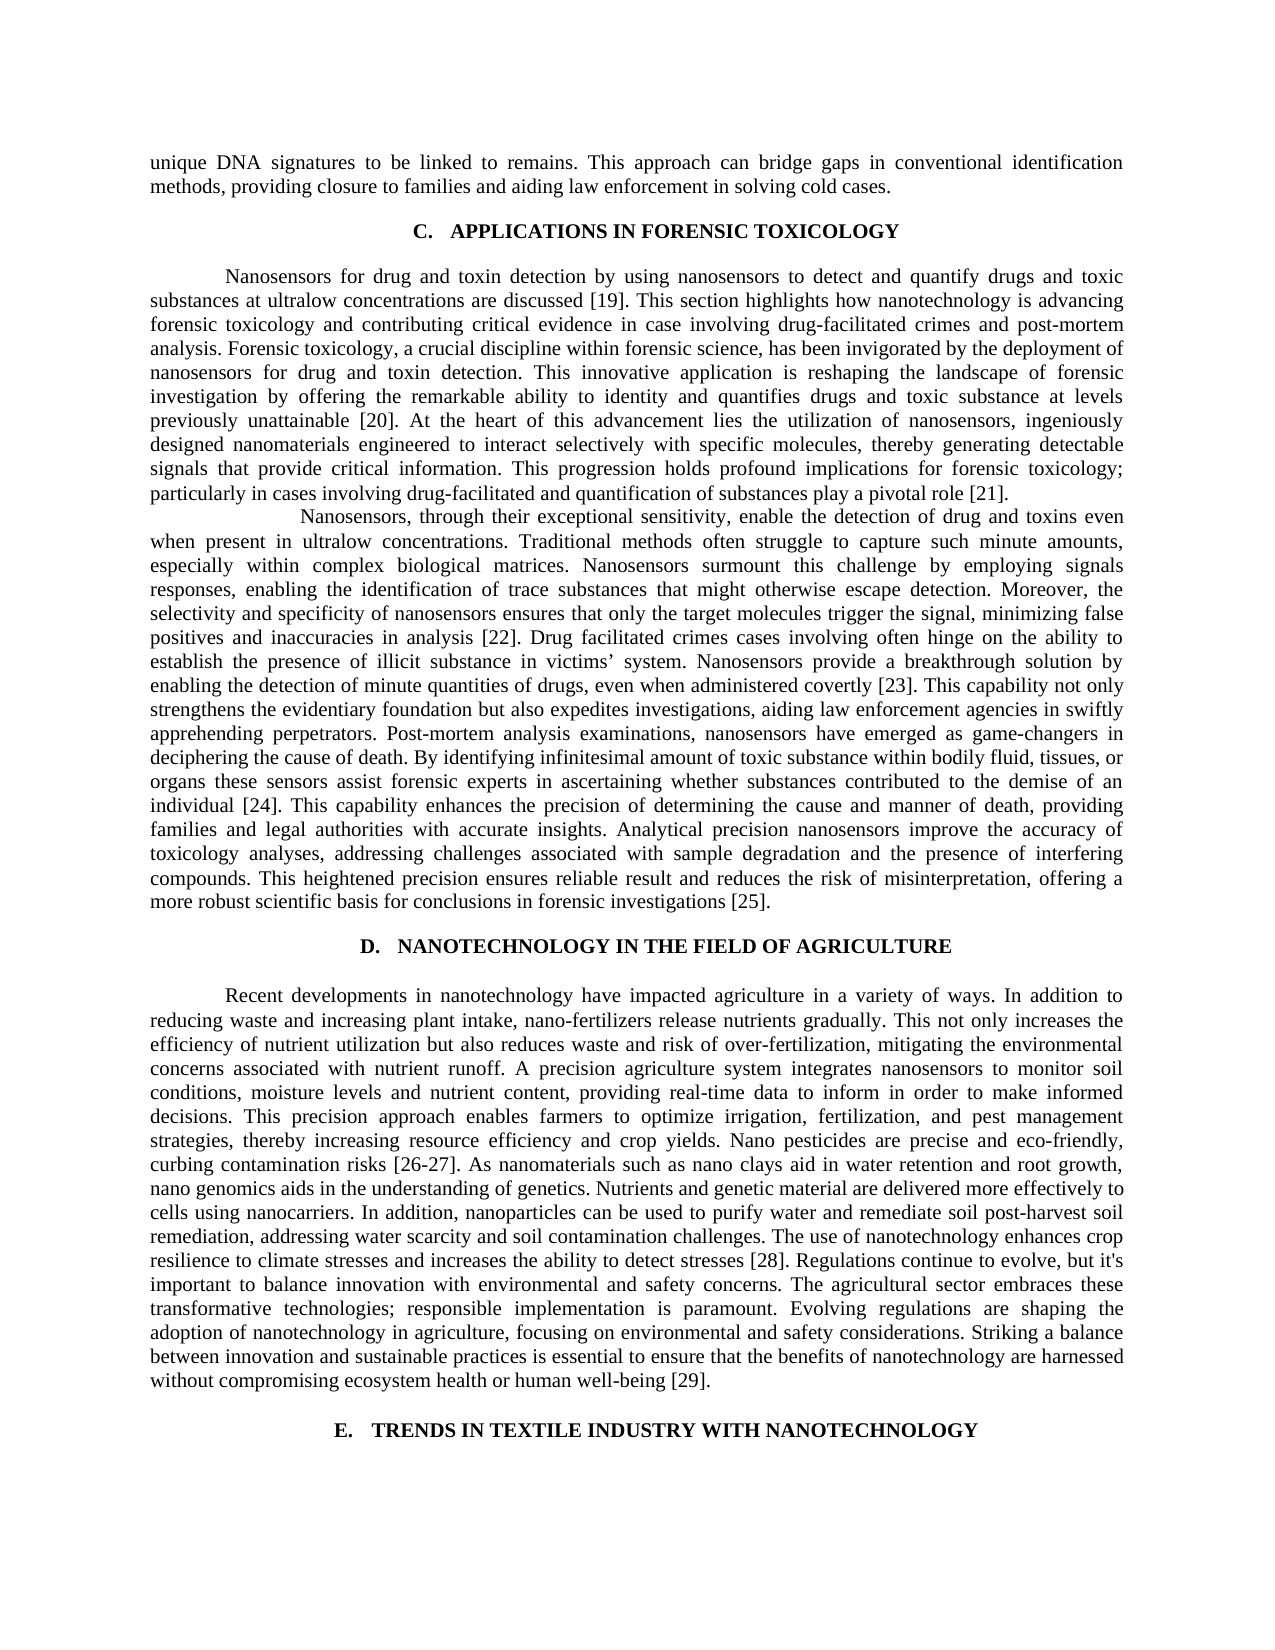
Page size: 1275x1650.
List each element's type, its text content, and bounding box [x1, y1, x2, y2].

text Nanosensors for drug and toxin detection by using nanosensors to detect and quantify drugs and toxic substances at ultralow concentrations are discussed [19]. This section highlights how nanotechnology is advancing forensic toxicology and contributing critical evidence in case involving drug-facilitated crimes and post-mortem analysis. Forensic toxicology, a crucial discipline within forensic science, has been invigorated by the deployment of nanosensors for drug and toxin detection. This innovative application is reshaping the landscape of forensic investigation by offering the remarkable ability to identity and quantifies drugs and toxic substance at levels previously unattainable [20]. At the heart of this advancement lies the utilization of nanosensors, ingeniously designed nanomaterials engineered to interact selectively with specific molecules, thereby generating detectable signals that provide critical information. This progression holds profound implications for forensic toxicology; particularly in cases involving drug-facilitated and quantification of substances play a pivotal role [21]. Nanosensors, through their exceptional sensitivity, enable the detection of drug and toxins even when present in ultralow concentrations. Traditional methods often struggle to capture such minute amounts, especially within complex biological matrices. Nanosensors surmount this challenge by employing signals responses, enabling the identification of trace substances that might otherwise escape detection. Moreover, the selectivity and specificity of nanosensors ensures that only the target molecules trigger the signal, minimizing false positives and inaccuracies in analysis [22]. Drug facilitated crimes cases involving often hinge on the ability to establish the presence of illicit substance in victims’ system. Nanosensors provide a breakthrough solution by enabling the detection of minute quantities of drugs, even when administered covertly [23]. This capability not only strengthens the evidentiary foundation but also expedites investigations, aiding law enforcement agencies in swiftly apprehending perpetrators. Post-mortem analysis examinations, nanosensors have emerged as game-changers in deciphering the cause of death. By identifying infinitesimal amount of toxic substance within bodily fluid, tissues, or organs these sensors assist forensic experts in ascertaining whether substances contributed to the demise of an individual [24]. This capability enhances the precision of determining the cause and manner of death, providing families and legal authorities with accurate insights. Analytical precision nanosensors improve the accuracy of toxicology analyses, addressing challenges associated with sample degradation and the presence of interfering compounds. This heightened precision ensures reliable result and reduces the risk of misinterpretation, offering a more robust scientific basis for conclusions in forensic investigations [25]. [150, 264, 1125, 913]
text Recent developments in nanotechnology have impacted agriculture in a variety of ways. In addition to reducing waste and increasing plant intake, nano-fertilizers release nutrients gradually. This not only increases the efficiency of nutrient utilization but also reduces waste and risk of over-fertilization, mitigating the environmental concerns associated with nutrient runoff. A precision agriculture system integrates nanosensors to monitor soil conditions, moisture levels and nutrient content, providing real-time data to inform in order to make informed decisions. This precision approach enables farmers to optimize irrigation, fertilization, and pest management strategies, thereby increasing resource efficiency and crop yields. Nano pesticides are precise and eco-friendly, curbing contamination risks [26-27]. As nanomaterials such as nano clays aid in water retention and root growth, nano genomics aids in the understanding of genetics. Nutrients and genetic material are delivered more effectively to cells using nanocarriers. In addition, nanoparticles can be used to purify water and remediate soil post-harvest soil remediation, addressing water scarcity and soil contamination challenges. The use of nanotechnology enhances crop resilience to climate stresses and increases the ability to detect stresses [28]. Regulations continue to evolve, but it's important to balance innovation with environmental and safety concerns. The agricultural sector embraces these transformative technologies; responsible implementation is paramount. Evolving regulations are shaping the adoption of nanotechnology in agriculture, focusing on environmental and safety considerations. Striking a balance between innovation and sustainable practices is essential to ensure that the benefits of nanotechnology are harnessed without compromising ecosystem health or human well-being [29]. [150, 983, 1125, 1392]
list NANOTECHNOLOGY IN THE FIELD OF AGRICULTURE [187, 934, 1125, 958]
list APPLICATIONS IN FORENSIC TOXICOLOGY [187, 219, 1125, 243]
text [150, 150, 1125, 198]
list TRENDS IN TEXTILE INDUSTRY WITH NANOTECHNOLOGY [187, 1417, 1125, 1442]
